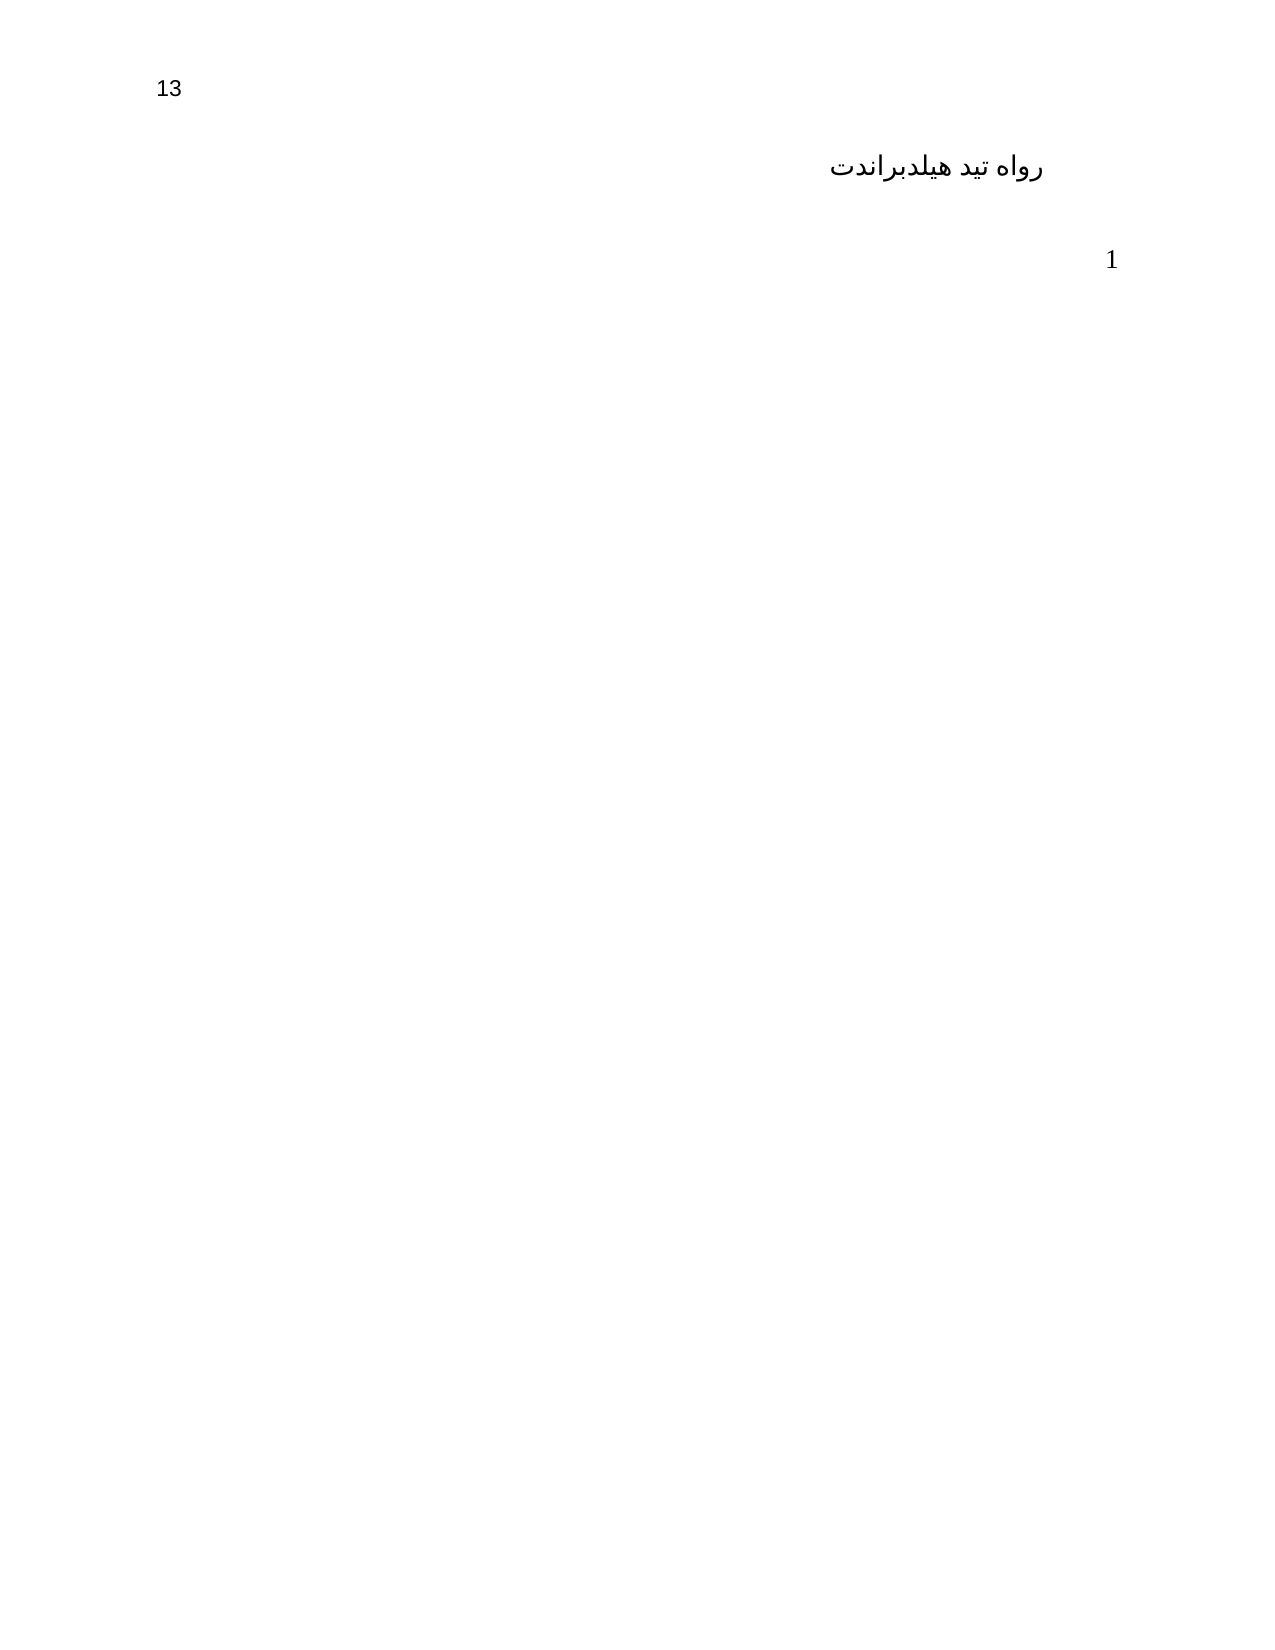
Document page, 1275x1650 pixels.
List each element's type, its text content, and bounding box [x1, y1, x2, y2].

text 1 [156, 243, 1118, 274]
text رواه تيد هيلدبراندت [156, 150, 1118, 181]
